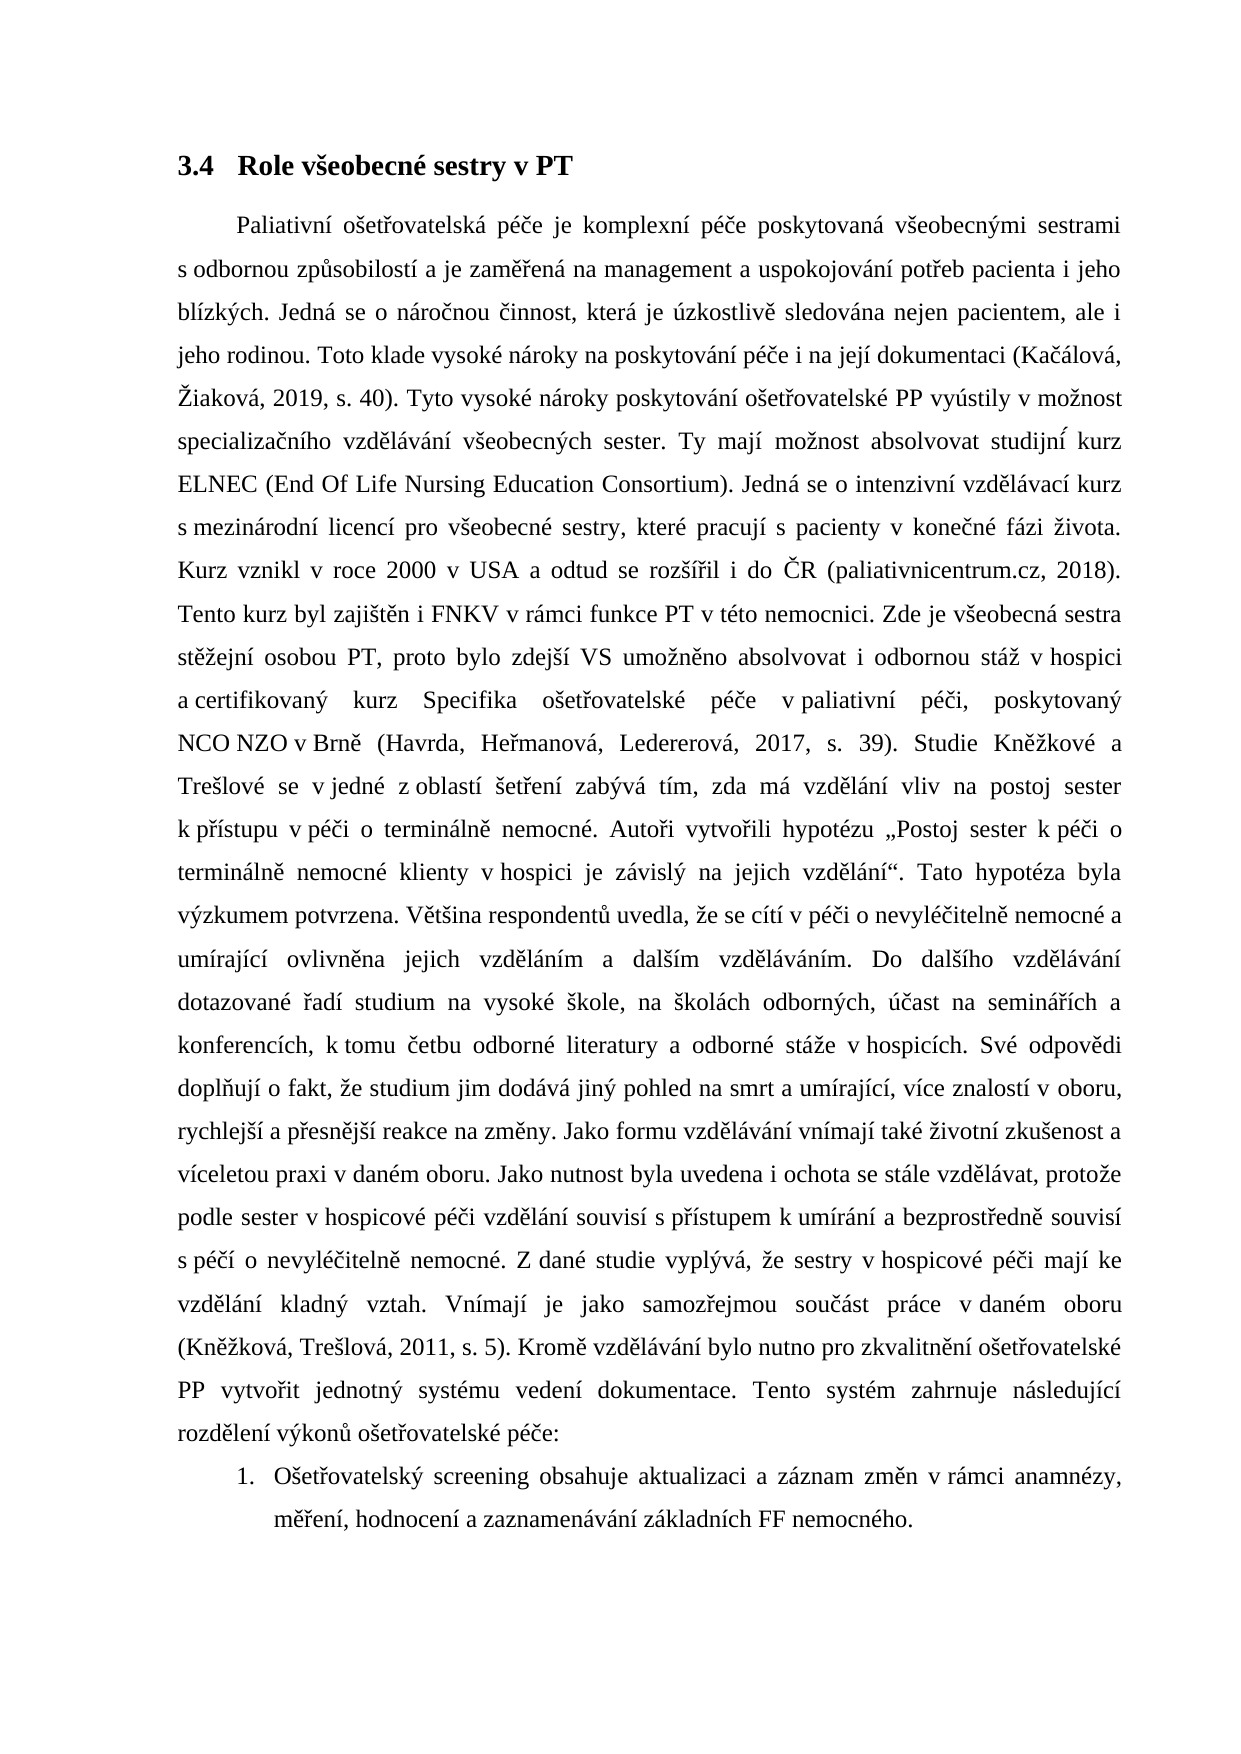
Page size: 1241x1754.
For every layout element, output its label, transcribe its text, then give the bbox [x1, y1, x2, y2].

list Ošetřovatelský screening obsahuje aktualizaci a záznam změn v rámci anamnézy, měření, hodnocení a zaznamenávání základních FF nemocného. [236, 1461, 1122, 1533]
text Paliativní ošetřovatelská péče je komplexní péče poskytovaná všeobecnými sestrami s odbornou způsobilostí a je zaměřená na management a uspokojování potřeb pacienta i jeho blízkých. Jedná se o náročnou činnost, která je úzkostlivě sledována nejen pacientem, ale i jeho rodinou. Toto klade vysoké nároky na poskytování péče i na její dokumentaci (Kačálová, Žiaková, 2019, s. 40). Tyto vysoké nároky poskytování ošetřovatelské PP vyústily v možnost specializačního vzdělávání všeobecných sester. Ty mají možnost absolvovat studijní́ kurz ELNEC (End Of Life Nursing Education Consortium). Jedná se o intenzivní vzdělávací kurz s mezinárodní licencí pro všeobecné sestry, které pracují s pacienty v konečné fázi života. Kurz vznikl v roce 2000 v USA a odtud se rozšířil i do ČR (paliativnicentrum.cz, 2018). Tento kurz byl zajištěn i FNKV v rámci funkce PT v této nemocnici. Zde je všeobecná sestra stěžejní osobou PT, proto bylo zdejší VS umožněno absolvovat i odbornou stáž v hospici a certifikovaný kurz Specifika ošetřovatelské péče v paliativní péči, poskytovaný NCO NZO v Brně (Havrda, Heřmanová, Ledererová, 2017, s. 39). Studie Kněžkové a Trešlové se v jedné z oblastí šetření zabývá tím, zda má vzdělání vliv na postoj sester k přístupu v péči o terminálně nemocné. Autoři vytvořili hypotézu „Postoj sester k péči o terminálně nemocné klienty v hospici je závislý na jejich vzdělání“. Tato hypotéza byla výzkumem potvrzena. Většina respondentů uvedla, že se cítí v péči o nevyléčitelně nemocné a umírající ovlivněna jejich vzděláním a dalším vzděláváním. Do dalšího vzdělávání dotazované řadí studium na vysoké škole, na školách odborných, účast na seminářích a konferencích, k tomu četbu odborné literatury a odborné stáže v hospicích. Své odpovědi doplňují o fakt, že studium jim dodává jiný pohled na smrt a umírající, více znalostí v oboru, rychlejší a přesnější reakce na změny. Jako formu vzdělávání vnímají také životní zkušenost a víceletou praxi v daném oboru. Jako nutnost byla uvedena i ochota se stále vzdělávat, protože podle sester v hospicové péči vzdělání souvisí s přístupem k umírání a bezprostředně souvisí s péčí o nevyléčitelně nemocné. Z dané studie vyplývá, že sestry v hospicové péči mají ke vzdělání kladný vztah. Vnímají je jako samozřejmou součást práce v daném oboru (Kněžková, Trešlová, 2011, s. 5). Kromě vzdělávání bylo nutno pro zkvalitnění ošetřovatelské PP vytvořit jednotný systému vedení dokumentace. Tento systém zahrnuje následující rozdělení výkonů ošetřovatelské péče: [177, 211, 1122, 1447]
subtitle Role všeobecné sestry v PT [177, 148, 1122, 181]
